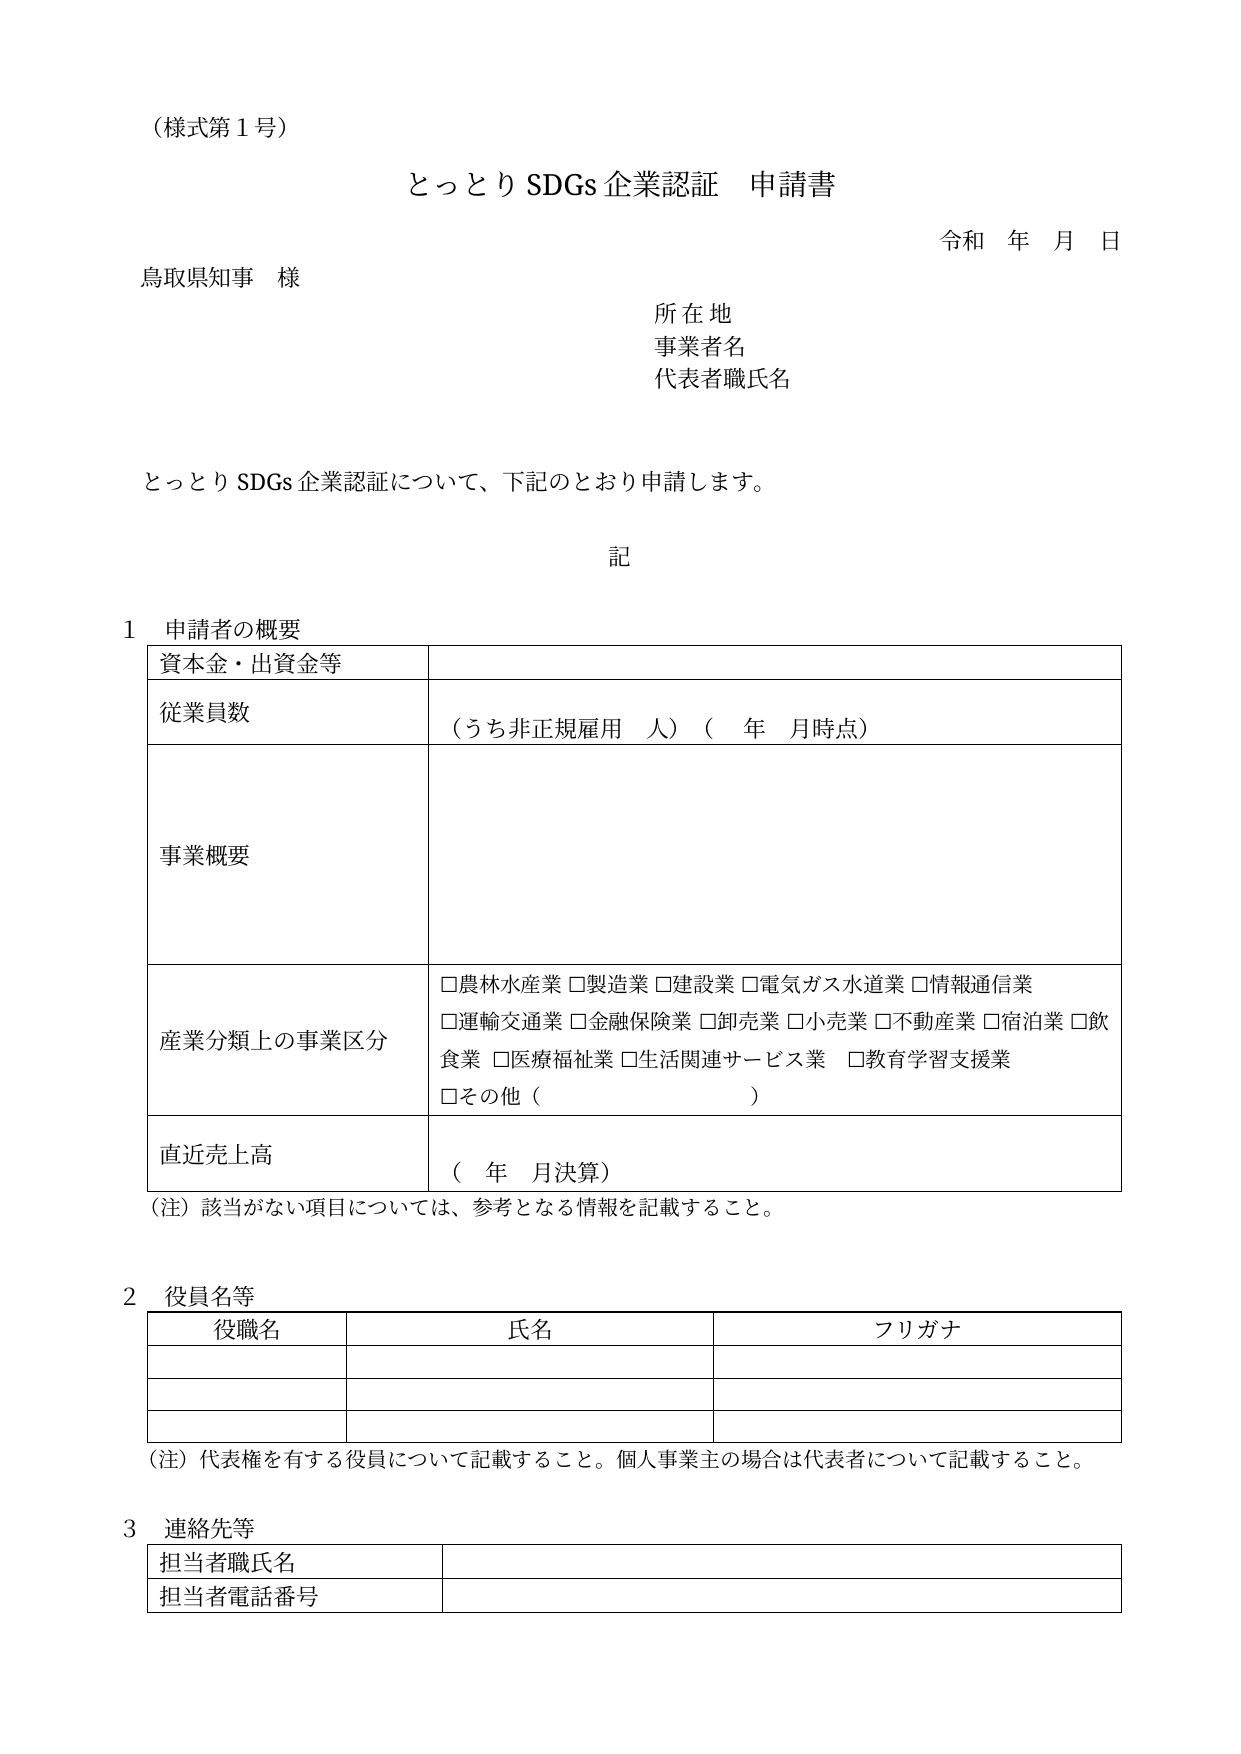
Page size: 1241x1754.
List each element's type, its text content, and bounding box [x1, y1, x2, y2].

text 鳥取県知事 様 [140, 258, 1122, 296]
text ３ 連絡先等 [118, 1511, 1122, 1544]
table_header 役職名 [148, 1313, 346, 1345]
text 所在地 [654, 296, 1122, 329]
table_cell （ 年 月決算） [429, 1116, 1121, 1191]
text 代表者職氏名 [654, 362, 1122, 394]
table_cell [148, 1411, 346, 1442]
table_cell 産業分類上の事業区分 [148, 965, 428, 1115]
table_cell [347, 1379, 713, 1410]
text とっとりSDGs企業認証について、下記のとおり申請します。 [118, 462, 1122, 499]
text とっとりSDGs企業認証 申請書 [118, 146, 1122, 221]
table_cell [429, 745, 1121, 964]
text 事業者名 [654, 329, 1122, 362]
table_cell 従業員数 [148, 680, 428, 744]
table_cell （うち非正規雇用 人）（ 年 月時点） [429, 680, 1121, 744]
table_cell [347, 1346, 713, 1378]
text （様式第１号） [140, 108, 1122, 146]
table_header [443, 1545, 1121, 1578]
table_header フリガナ [714, 1313, 1121, 1345]
table_cell [714, 1411, 1121, 1442]
table_cell [148, 1346, 346, 1378]
table_cell [148, 1379, 346, 1410]
table_header [429, 646, 1121, 679]
table_header 担当者職氏名 [148, 1545, 442, 1578]
table_header 資本金・出資金等 [148, 646, 428, 679]
table_cell 担当者電話番号 [148, 1579, 442, 1612]
table_cell [443, 1579, 1121, 1612]
table_cell 事業概要 [148, 745, 428, 964]
text （注）該当がない項目については、参考となる情報を記載すること。 [118, 1192, 1122, 1222]
table_cell [714, 1346, 1121, 1378]
text （注）代表権を有する役員について記載すること。個人事業主の場合は代表者について記載すること。 [137, 1443, 1122, 1473]
table_cell [347, 1411, 713, 1442]
table_cell 直近売上高 [148, 1116, 428, 1191]
table_cell 農林水産業 製造業 建設業 電気ガス水道業 情報通信業 運輸交通業 金融保険業 卸売業 小売業 不動産業 宿泊業 飲食業 医療福祉業 生活関連サービス業 教育学習支援業 その他（ ） [429, 965, 1121, 1115]
text 令和 年 月 日 [118, 221, 1122, 258]
table_cell [714, 1379, 1121, 1410]
text ２ 役員名等 [118, 1278, 1122, 1311]
text １ 申請者の概要 [118, 612, 1122, 645]
table_header 氏名 [347, 1313, 713, 1345]
subtitle 記 [118, 537, 1122, 574]
